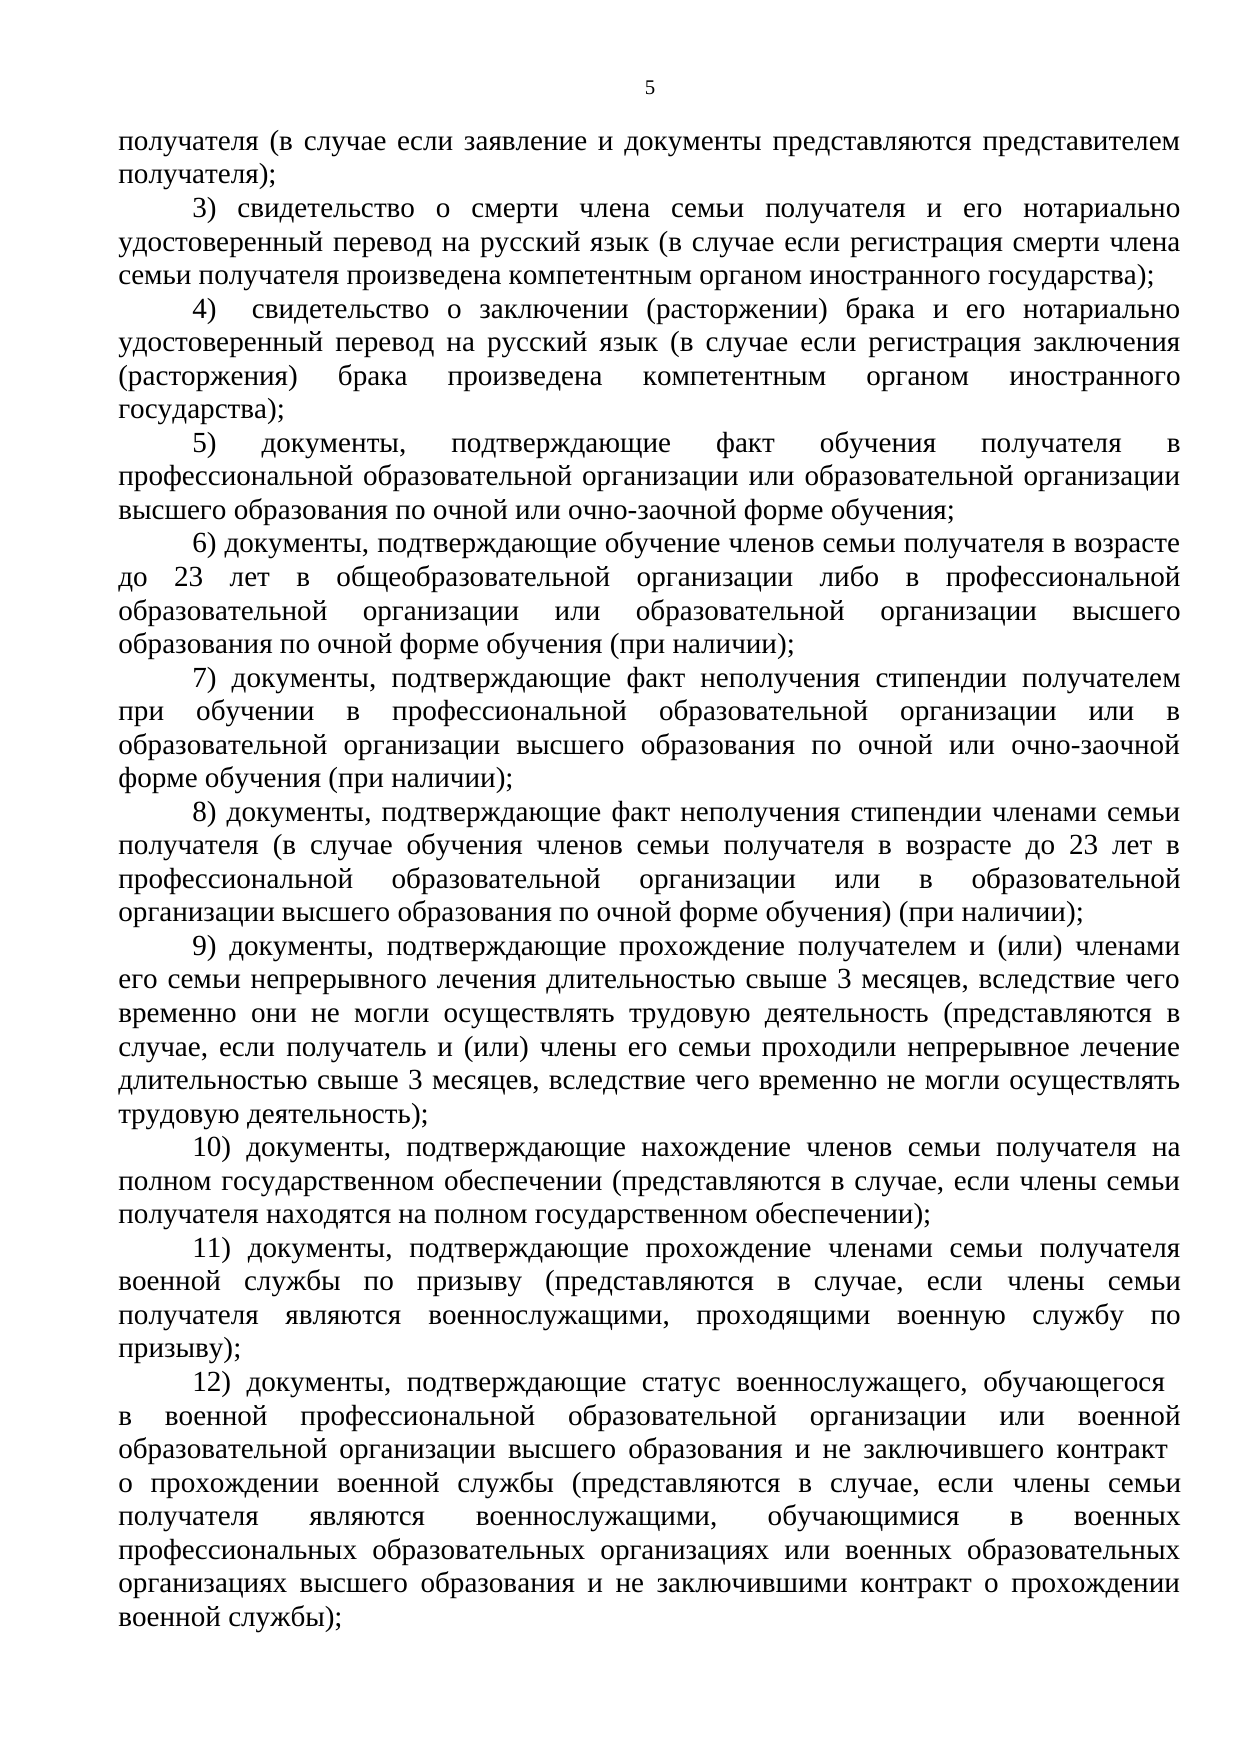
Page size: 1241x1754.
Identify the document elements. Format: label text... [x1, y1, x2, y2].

text 9) документы, подтверждающие прохождение получателем и (или) членами его семьи непрерывного лечения длительностью свыше 3 месяцев, вследствие чего временно они не могли осуществлять трудовую деятельность (представляются в случае, если получатель и (или) члены его семьи проходили непрерывное лечение длительностью свыше 3 месяцев, вследствие чего временно не могли осуществлять трудовую деятельность); [118, 928, 1181, 1129]
text 3) свидетельство о смерти члена семьи получателя и его нотариально удостоверенный перевод на русский язык (в случае если регистрация смерти члена семьи получателя произведена компетентным органом иностранного государства); [118, 190, 1181, 291]
text 8) документы, подтверждающие факт неполучения стипендии членами семьи получателя (в случае обучения членов семьи получателя в возрасте до 23 лет в профессиональной образовательной организации или в образовательной организации высшего образования по очной форме обучения) (при наличии); [118, 794, 1181, 928]
text 6) документы, подтверждающие обучение членов семьи получателя в возрасте до 23 лет в общеобразовательной организации либо в профессиональной образовательной организации или образовательной организации высшего образования по очной форме обучения (при наличии); [118, 526, 1181, 660]
text 4) свидетельство о заключении (расторжении) брака и его нотариально удостоверенный перевод на русский язык (в случае если регистрация заключения (расторжения) брака произведена компетентным органом иностранного государства); [118, 291, 1181, 425]
text 10) документы, подтверждающие нахождение членов семьи получателя на полном государственном обеспечении (представляются в случае, если члены семьи получателя находятся на полном государственном обеспечении); [118, 1129, 1181, 1230]
text 12) документы, подтверждающие статус военнослужащего, обучающегося в военной профессиональной образовательной организации или военной образовательной организации высшего образования и не заключившего контракт о прохождении военной службы (представляются в случае, если члены семьи получателя являются военнослужащими, обучающимися в военных профессиональных образовательных организациях или военных образовательных организациях высшего образования и не заключившими контракт о прохождении военной службы); [118, 1364, 1181, 1632]
text 5) документы, подтверждающие факт обучения получателя в профессиональной образовательной организации или образовательной организации высшего образования по очной или очно-заочной форме обучения; [118, 425, 1181, 526]
text 11) документы, подтверждающие прохождение членами семьи получателя военной службы по призыву (представляются в случае, если члены семьи получателя являются военнослужащими, проходящими военную службу по призыву); [118, 1230, 1181, 1364]
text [118, 123, 1181, 190]
text 7) документы, подтверждающие факт неполучения стипендии получателем при обучении в профессиональной образовательной организации или в образовательной организации высшего образования по очной или очно-заочной форме обучения (при наличии); [118, 660, 1181, 794]
